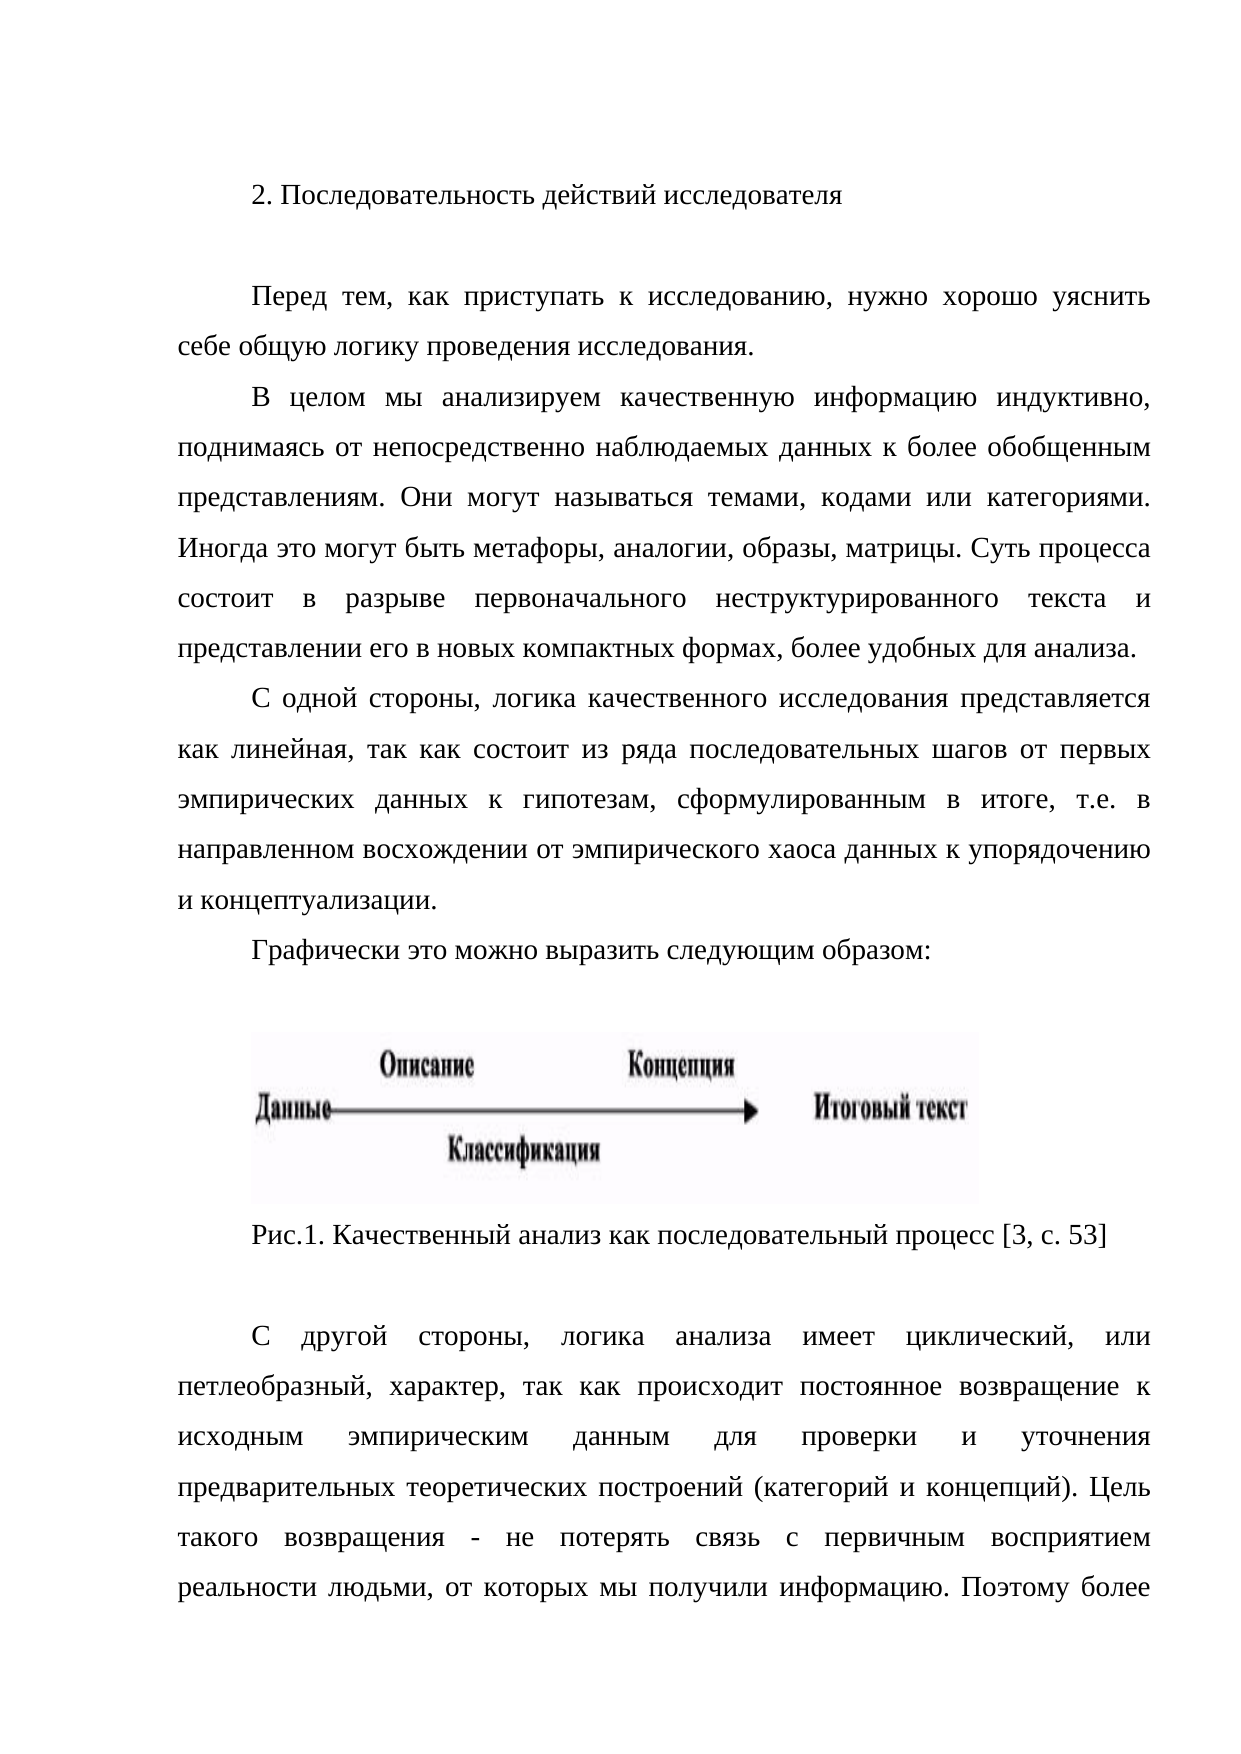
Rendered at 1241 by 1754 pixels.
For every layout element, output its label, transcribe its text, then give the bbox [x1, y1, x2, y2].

text С одной стороны, логика качественного исследования представляется как линейная, так как состоит из ряда последовательных шагов от первых эмпирических данных к гипотезам, сформулированным в итоге, т.е. в направленном восхождении от эмпирического хаоса данных к упорядочению и концептуализации. [177, 681, 1152, 915]
picture [251, 1032, 980, 1204]
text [177, 1318, 1152, 1603]
text Перед тем, как приступать к исследованию, нужно хорошо уяснить себе общую логику проведения исследования. [177, 278, 1152, 362]
text Графически это можно выразить следующим образом: [177, 932, 1152, 966]
text Рис.1. Качественный анализ как последовательный процесс [3, с. 53] [177, 1217, 1152, 1251]
text 2. Последовательность действий исследователя [177, 177, 1152, 211]
text В целом мы анализируем качественную информацию индуктивно, поднимаясь от непосредственно наблюдаемых данных к более обобщенным представлениям. Они могут называться темами, кодами или категориями. Иногда это могут быть метафоры, аналогии, образы, матрицы. Суть процесса состоит в разрыве первоначального неструктурированного текста и представлении его в новых компактных формах, более удобных для анализа. [177, 379, 1152, 664]
